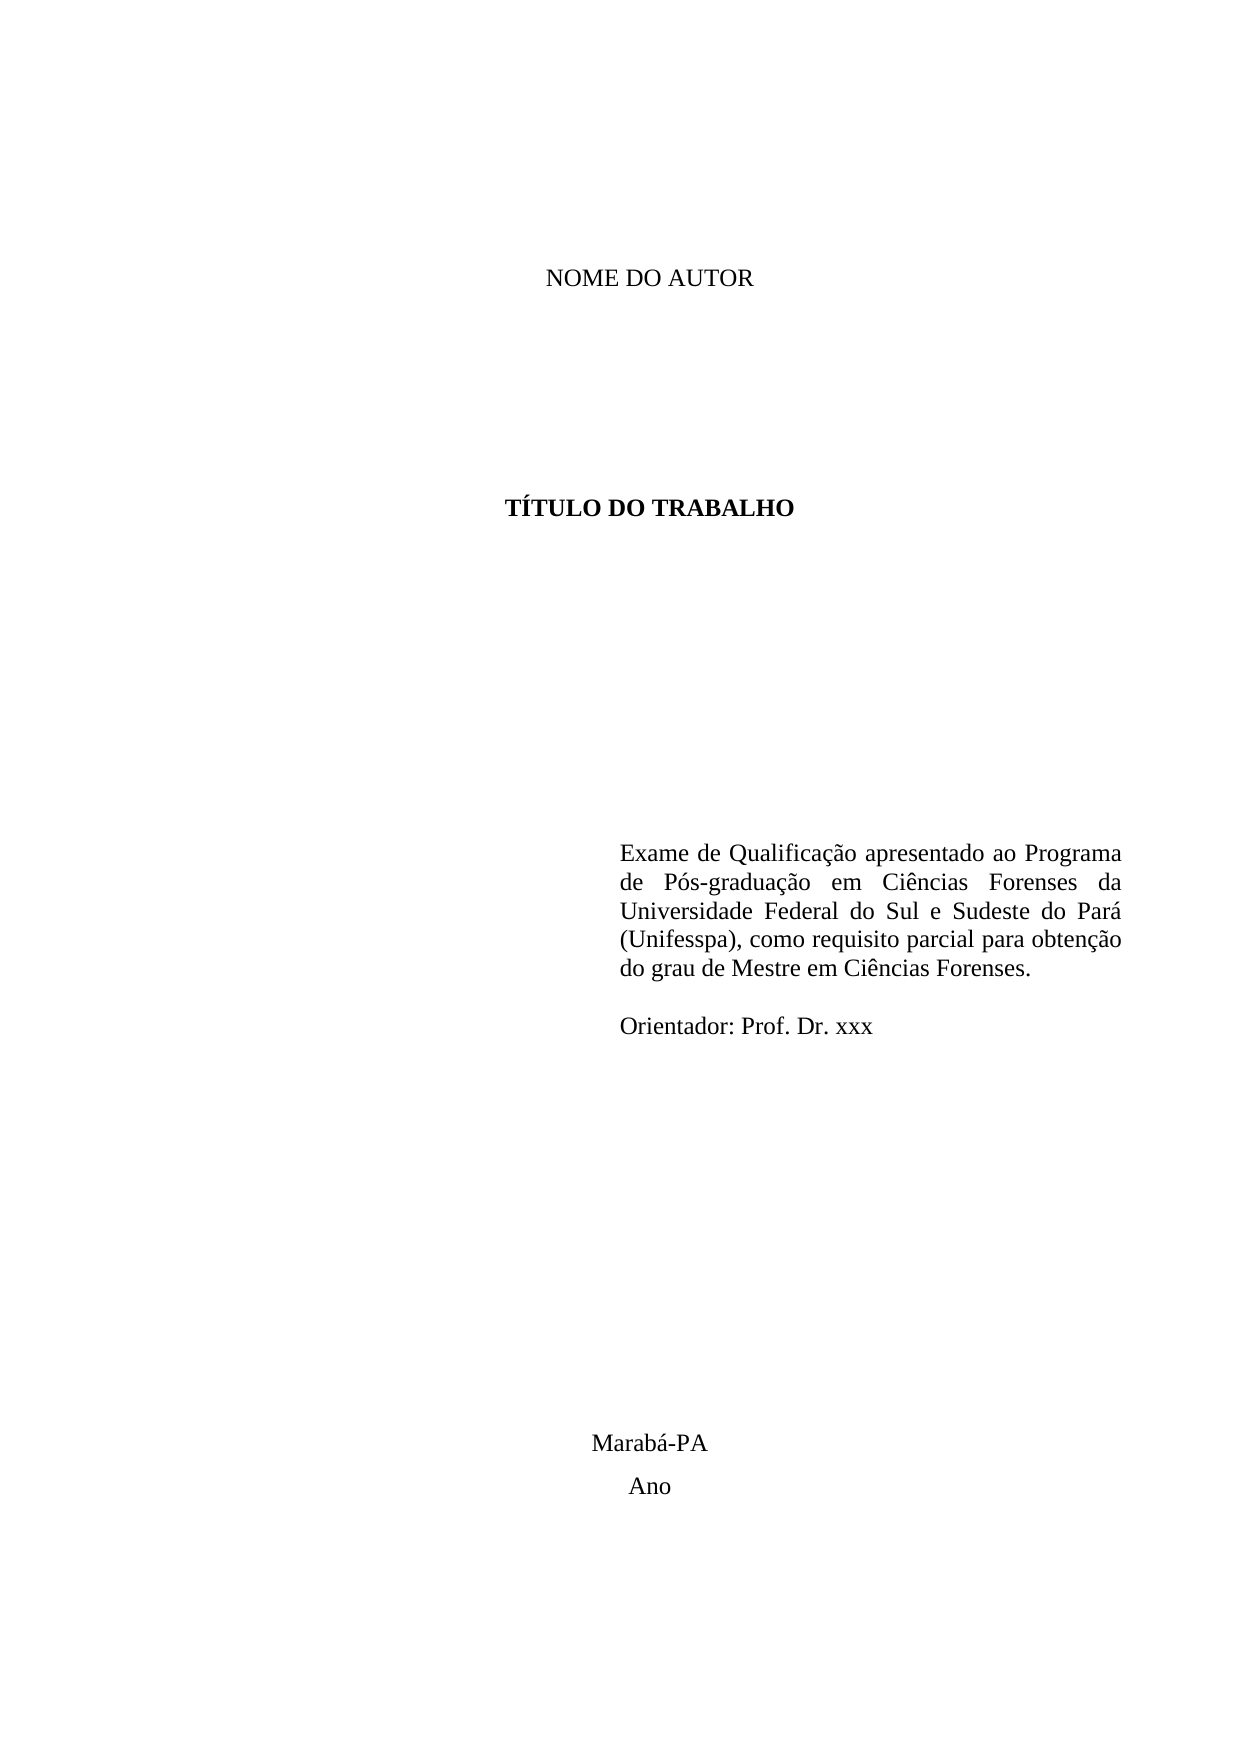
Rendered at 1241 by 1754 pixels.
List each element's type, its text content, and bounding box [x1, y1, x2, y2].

text TÍTULO DO TRABALHO [177, 493, 1122, 522]
text Orientador: Prof. Dr. xxx [619, 1011, 1122, 1039]
text Marabá-PA [177, 1428, 1122, 1456]
text NOME DO AUTOR [177, 263, 1122, 292]
text Exame de Qualificação apresentado ao Programa de Pós-graduação em Ciências Forenses da Universidade Federal do Sul e Sudeste do Pará (Unifesspa), como requisito parcial para obtenção do grau de Mestre em Ciências Forenses. [619, 838, 1122, 982]
text Ano [177, 1471, 1122, 1499]
